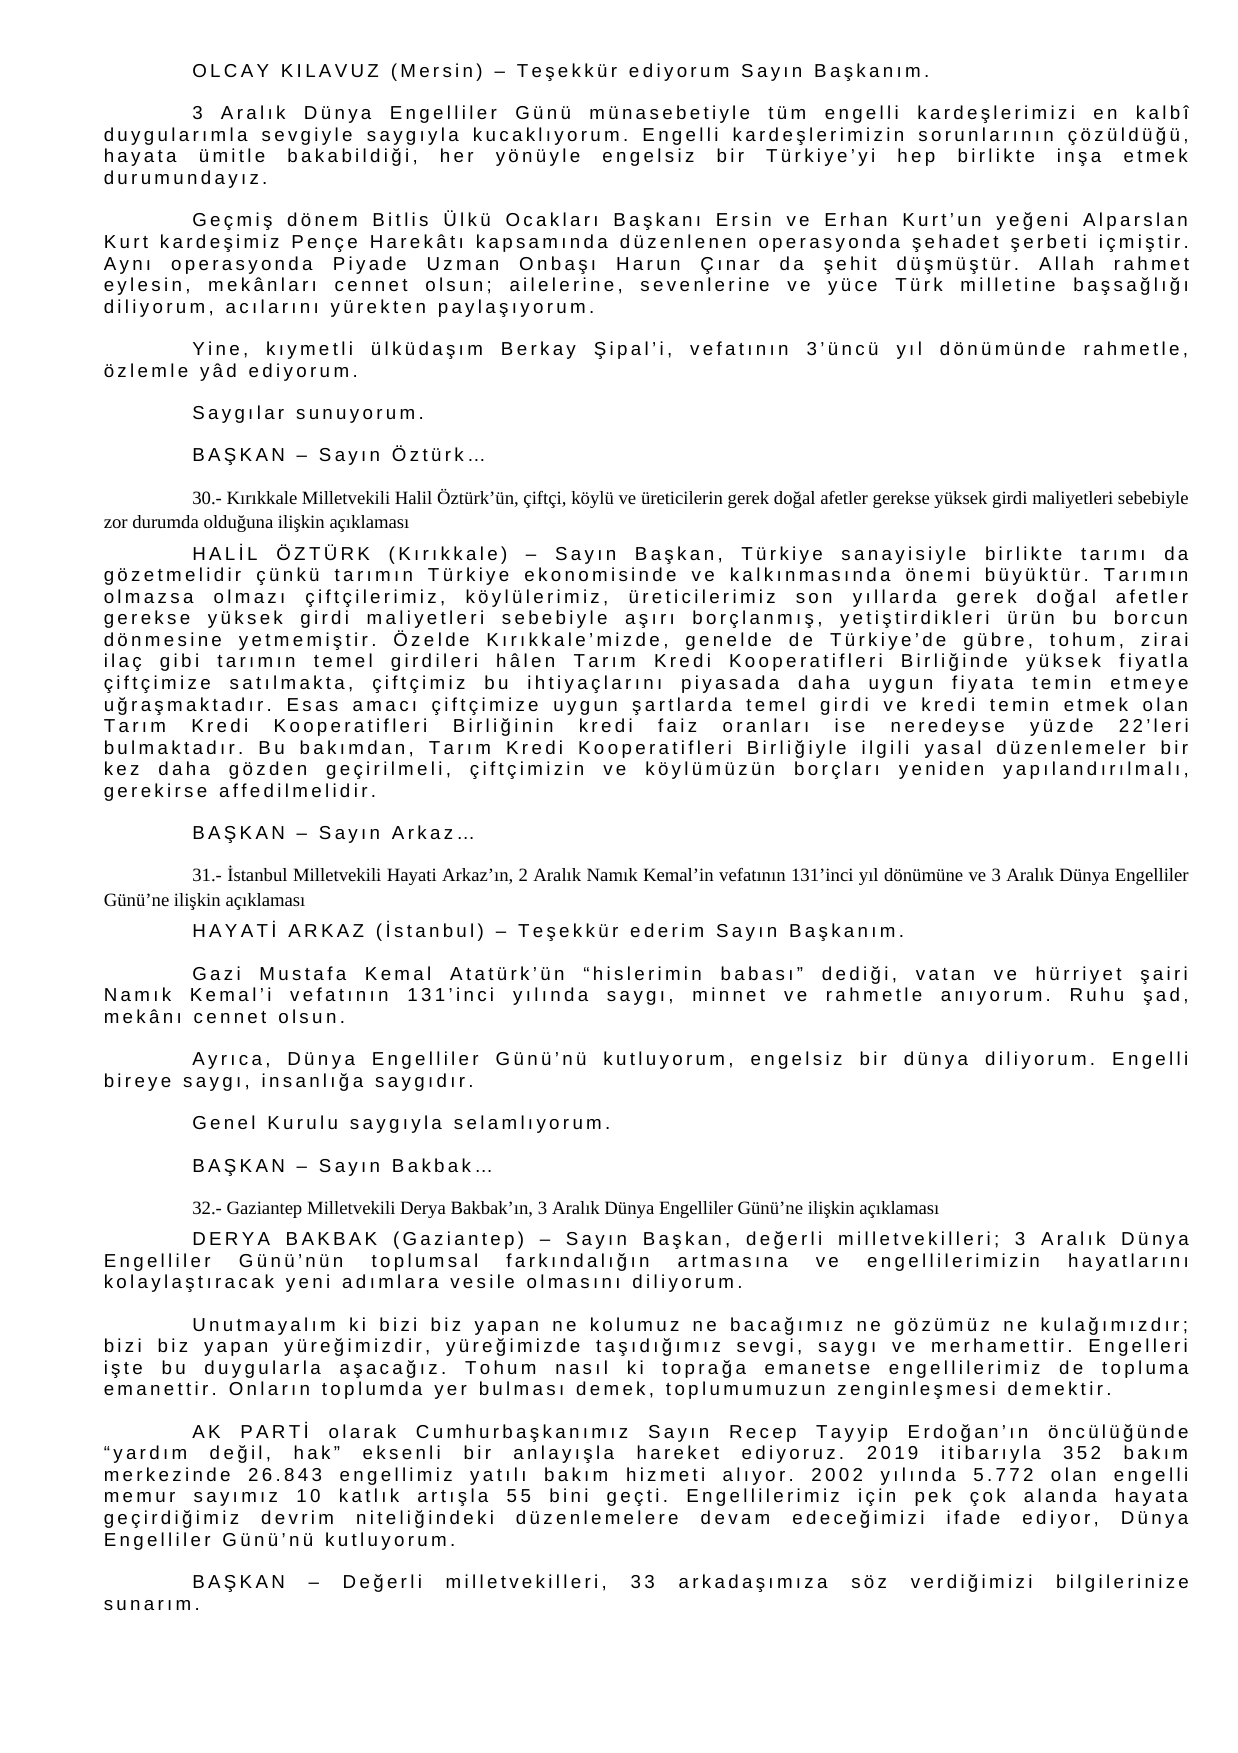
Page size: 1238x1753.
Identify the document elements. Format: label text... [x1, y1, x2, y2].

text 31.- İstanbul Milletvekili Hayati Arkaz’ın, 2 Aralık Namık Kemal’in vefatının 131’inci yıl dönümüne ve 3 Aralık Dünya Engelliler Günü’ne ilişkin açıklaması [103, 864, 1190, 911]
text Saygılar sunuyorum. [103, 402, 1190, 423]
text Gazi Mustafa Kemal Atatürk’ün “hislerimin babası” dediği, vatan ve hürriyet şairi Namık Kemal’i vefatının 131’inci yılında saygı, minnet ve rahmetle anıyorum. Ruhu şad, mekânı cennet olsun. [103, 963, 1190, 1027]
text OLCAY KILAVUZ (Mersin) – Teşekkür ediyorum Sayın Başkanım. [103, 60, 1190, 81]
text 30.- Kırıkkale Milletvekili Halil Öztürk’ün, çiftçi, köylü ve üreticilerin gerek doğal afetler gerekse yüksek girdi maliyetleri sebebiyle zor durumda olduğuna ilişkin açıklaması [103, 487, 1190, 533]
text BAŞKAN – Sayın Arkaz… [103, 822, 1190, 843]
text AK PARTİ olarak Cumhurbaşkanımız Sayın Recep Tayyip Erdoğan’ın öncülüğünde “yardım değil, hak” eksenli bir anlayışla hareket ediyoruz. 2019 itibarıyla 352 bakım merkezinde 26.843 engellimiz yatılı bakım hizmeti alıyor. 2002 yılında 5.772 olan engelli memur sayımız 10 katlık artışla 55 bini geçti. Engellilerimiz için pek çok alanda hayata geçirdiğimiz devrim niteliğindeki düzenlemelere devam edeceğimizi ifade ediyor, Dünya Engelliler Günü’nü kutluyorum. [103, 1421, 1190, 1550]
text DERYA BAKBAK (Gaziantep) – Sayın Başkan, değerli milletvekilleri; 3 Aralık Dünya Engelliler Günü’nün toplumsal farkındalığın artmasına ve engellilerimizin hayatlarını kolaylaştıracak yeni adımlara vesile olmasını diliyorum. [103, 1228, 1190, 1293]
text Yine, kıymetli ülküdaşım Berkay Şipal’i, vefatının 3’üncü yıl dönümünde rahmetle, özlemle yâd ediyorum. [103, 338, 1190, 381]
text Ayrıca, Dünya Engelliler Günü’nü kutluyorum, engelsiz bir dünya diliyorum. Engelli bireye saygı, insanlığa saygıdır. [103, 1048, 1190, 1091]
text BAŞKAN – Değerli milletvekilleri, 33 arkadaşımıza söz verdiğimizi bilgilerinize sunarım. [103, 1571, 1190, 1614]
text 32.- Gaziantep Milletvekili Derya Bakbak’ın, 3 Aralık Dünya Engelliler Günü’ne ilişkin açıklaması [103, 1197, 1190, 1218]
text Genel Kurulu saygıyla selamlıyorum. [103, 1112, 1190, 1134]
text BAŞKAN – Sayın Bakbak… [103, 1154, 1190, 1176]
text Unutmayalım ki bizi biz yapan ne kolumuz ne bacağımız ne gözümüz ne kulağımızdır; bizi biz yapan yüreğimizdir, yüreğimizde taşıdığımız sevgi, saygı ve merhamettir. Engelleri işte bu duygularla aşacağız. Tohum nasıl ki toprağa emanetse engellilerimiz de topluma emanettir. Onların toplumda yer bulması demek, toplumumuzun zenginleşmesi demektir. [103, 1313, 1190, 1400]
text BAŞKAN – Sayın Öztürk… [103, 444, 1190, 466]
text HALİL ÖZTÜRK (Kırıkkale) – Sayın Başkan, Türkiye sanayisiyle birlikte tarımı da gözetmelidir çünkü tarımın Türkiye ekonomisinde ve kalkınmasında önemi büyüktür. Tarımın olmazsa olmazı çiftçilerimiz, köylülerimiz, üreticilerimiz son yıllarda gerek doğal afetler gerekse yüksek girdi maliyetleri sebebiyle aşırı borçlanmış, yetiştirdikleri ürün bu borcun dönmesine yetmemiştir. Özelde Kırıkkale’mizde, genelde de Türkiye’de gübre, tohum, zirai ilaç gibi tarımın temel girdileri hâlen Tarım Kredi Kooperatifleri Birliğinde yüksek fiyatla çiftçimize satılmakta, çiftçimiz bu ihtiyaçlarını piyasada daha uygun fiyata temin etmeye uğraşmaktadır. Esas amacı çiftçimize uygun şartlarda temel girdi ve kredi temin etmek olan Tarım Kredi Kooperatifleri Birliğinin kredi faiz oranları ise neredeyse yüzde 22’leri bulmaktadır. Bu bakımdan, Tarım Kredi Kooperatifleri Birliğiyle ilgili yasal düzenlemeler bir kez daha gözden geçirilmeli, çiftçimizin ve köylümüzün borçları yeniden yapılandırılmalı, gerekirse affedilmelidir. [103, 542, 1190, 801]
text HAYATİ ARKAZ (İstanbul) – Teşekkür ederim Sayın Başkanım. [103, 920, 1190, 942]
text 3 Aralık Dünya Engelliler Günü münasebetiyle tüm engelli kardeşlerimizi en kalbî duygularımla sevgiyle saygıyla kucaklıyorum. Engelli kardeşlerimizin sorunlarının çözüldüğü, hayata ümitle bakabildiği, her yönüyle engelsiz bir Türkiye’yi hep birlikte inşa etmek durumundayız. [103, 102, 1190, 188]
text Geçmiş dönem Bitlis Ülkü Ocakları Başkanı Ersin ve Erhan Kurt’un yeğeni Alparslan Kurt kardeşimiz Pençe Harekâtı kapsamında düzenlenen operasyonda şehadet şerbeti içmiştir. Aynı operasyonda Piyade Uzman Onbaşı Harun Çınar da şehit düşmüştür. Allah rahmet eylesin, mekânları cennet olsun; ailelerine, sevenlerine ve yüce Türk milletine başsağlığı diliyorum, acılarını yürekten paylaşıyorum. [103, 209, 1190, 317]
